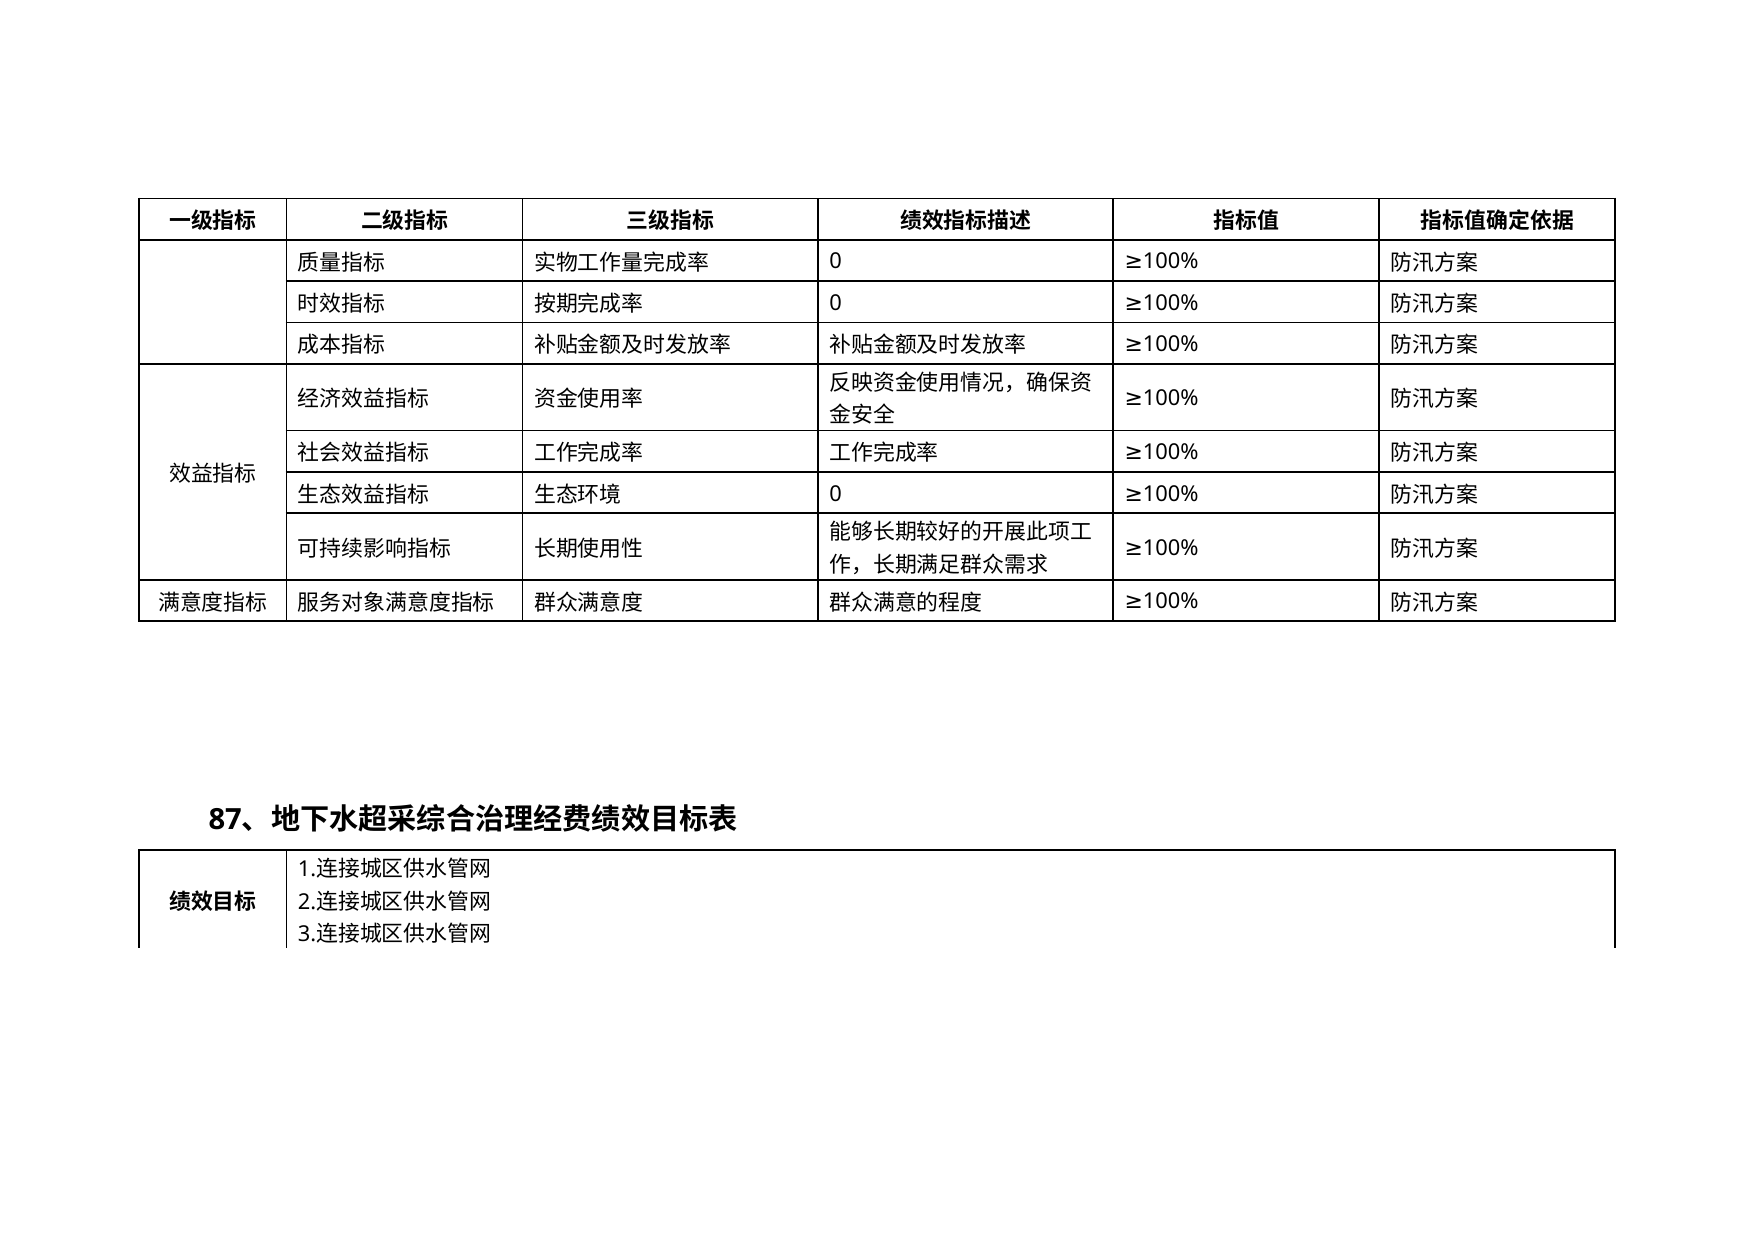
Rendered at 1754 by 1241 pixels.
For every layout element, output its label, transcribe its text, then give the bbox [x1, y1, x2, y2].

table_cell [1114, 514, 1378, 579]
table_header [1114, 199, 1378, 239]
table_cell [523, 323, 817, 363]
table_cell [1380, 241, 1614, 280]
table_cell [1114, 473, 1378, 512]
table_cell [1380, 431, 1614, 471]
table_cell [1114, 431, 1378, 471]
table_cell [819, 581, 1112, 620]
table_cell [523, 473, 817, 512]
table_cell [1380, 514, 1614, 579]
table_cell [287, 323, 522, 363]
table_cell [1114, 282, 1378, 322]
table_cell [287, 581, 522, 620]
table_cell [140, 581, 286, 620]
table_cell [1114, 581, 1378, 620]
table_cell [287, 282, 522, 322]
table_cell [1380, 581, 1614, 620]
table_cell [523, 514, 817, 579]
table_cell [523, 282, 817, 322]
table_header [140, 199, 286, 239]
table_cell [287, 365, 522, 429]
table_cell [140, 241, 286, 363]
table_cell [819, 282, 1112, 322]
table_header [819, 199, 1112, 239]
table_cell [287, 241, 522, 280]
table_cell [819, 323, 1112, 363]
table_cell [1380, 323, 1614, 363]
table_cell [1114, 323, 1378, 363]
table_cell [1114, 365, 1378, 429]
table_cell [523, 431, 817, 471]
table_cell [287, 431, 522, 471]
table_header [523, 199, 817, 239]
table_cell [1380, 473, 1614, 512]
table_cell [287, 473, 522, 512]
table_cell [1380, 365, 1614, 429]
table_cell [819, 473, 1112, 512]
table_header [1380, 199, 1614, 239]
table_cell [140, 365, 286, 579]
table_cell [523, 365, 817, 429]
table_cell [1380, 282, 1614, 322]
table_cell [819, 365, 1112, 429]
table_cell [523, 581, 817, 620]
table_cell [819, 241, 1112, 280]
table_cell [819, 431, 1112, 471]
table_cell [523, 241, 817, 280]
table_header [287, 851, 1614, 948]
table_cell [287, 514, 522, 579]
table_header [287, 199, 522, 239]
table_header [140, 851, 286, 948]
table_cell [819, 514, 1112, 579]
text 87、地下水超采综合治理经费绩效目标表 [150, 784, 1604, 849]
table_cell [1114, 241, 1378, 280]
